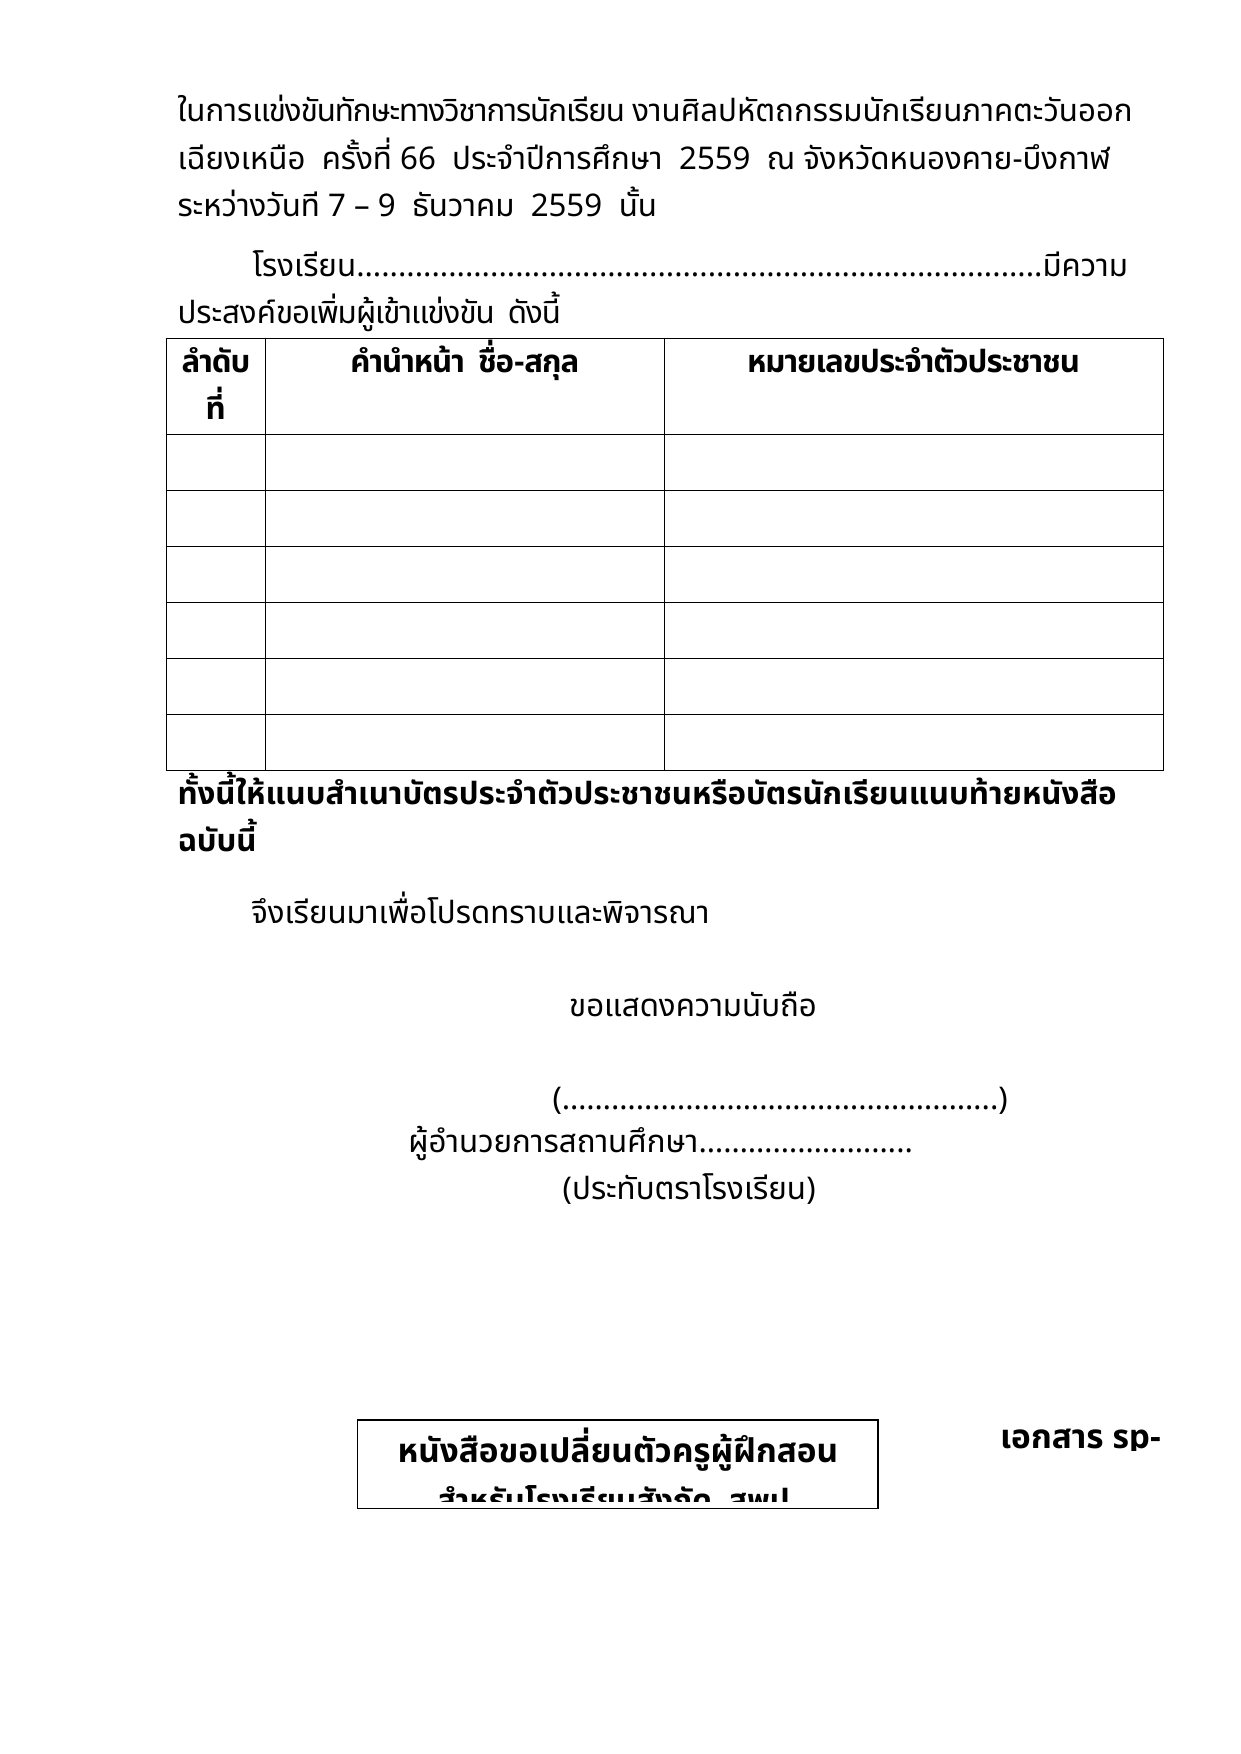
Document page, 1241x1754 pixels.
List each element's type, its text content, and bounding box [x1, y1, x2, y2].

table_cell [665, 659, 1163, 714]
table_cell [266, 659, 664, 714]
table_header หมายเลขประจำตัวประชาชน [665, 339, 1163, 433]
text ในการแข่งขันทักษะทางวิชาการนักเรียน งานศิลปหัตถกรรมนักเรียนภาคตะวันออกเฉียงเหนือ ครั้งที่ 66 ประจำปีการศึกษา 2559 ณ จังหวัดหนองคาย-บึงกาฬ ระหว่างวันที 7 – 9 ธันวาคม 2559 นั้น [177, 89, 1152, 231]
table_cell [266, 715, 664, 770]
table_header คำนำหน้า ชื่อ-สกุล [266, 339, 664, 433]
table_cell [665, 491, 1163, 546]
table_cell [167, 491, 265, 546]
table_cell [266, 435, 664, 489]
table_cell [665, 603, 1163, 658]
text โรงเรียน..................................................................................มีความประสงค์ขอเพิ่มผู้เข้าแข่งขัน ดังนี้ [177, 243, 1152, 338]
table_cell [167, 715, 265, 770]
table_cell [665, 715, 1163, 770]
table_cell [167, 435, 265, 489]
table_cell [167, 659, 265, 714]
text ทั้งนี้ให้แนบสำเนาบัตรประจำตัวประชาชนหรือบัตรนักเรียนแนบท้ายหนังสือฉบับนี้ [177, 771, 1152, 866]
table_cell [266, 491, 664, 546]
table_header ลำดับที่ [167, 339, 265, 433]
table_cell [167, 547, 265, 602]
text (……………………………………………..) [552, 1076, 1152, 1118]
table_cell [665, 435, 1163, 489]
table_cell [665, 547, 1163, 602]
table_cell [266, 547, 664, 602]
text ผู้อำนวยการสถานศึกษา…………………….. (ประทับตราโรงเรียน) [177, 1118, 1152, 1213]
text ขอแสดงความนับถือ [177, 983, 1152, 1031]
table_cell [167, 603, 265, 658]
text จึงเรียนมาเพื่อโปรดทราบและพิจารณา [177, 891, 1152, 938]
table_cell [266, 603, 664, 658]
